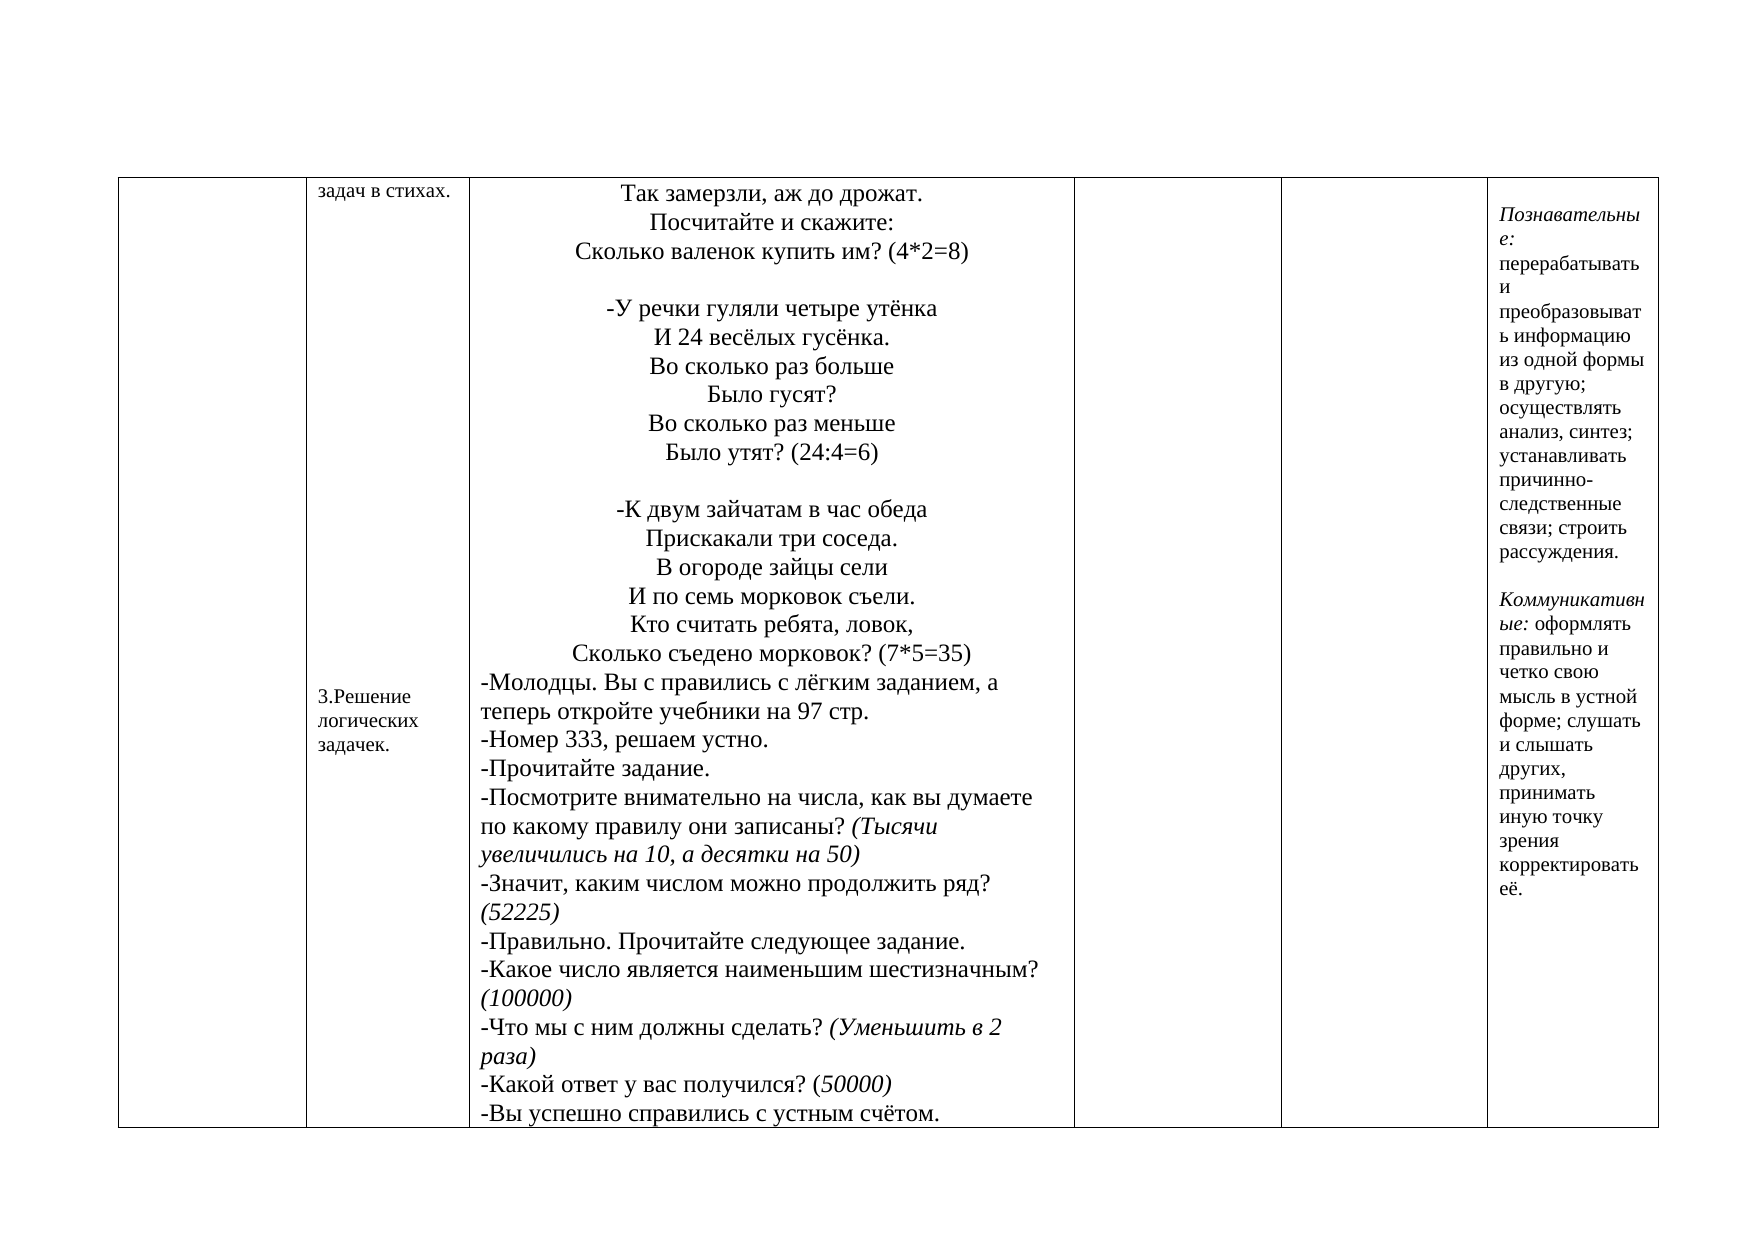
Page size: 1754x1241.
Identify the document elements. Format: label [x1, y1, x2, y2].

table_cell [1282, 178, 1487, 1127]
table_cell [119, 178, 306, 1127]
table_cell [470, 178, 1074, 1127]
table_cell [1488, 178, 1658, 1127]
table_cell [307, 178, 469, 1127]
table_cell [1075, 178, 1281, 1127]
